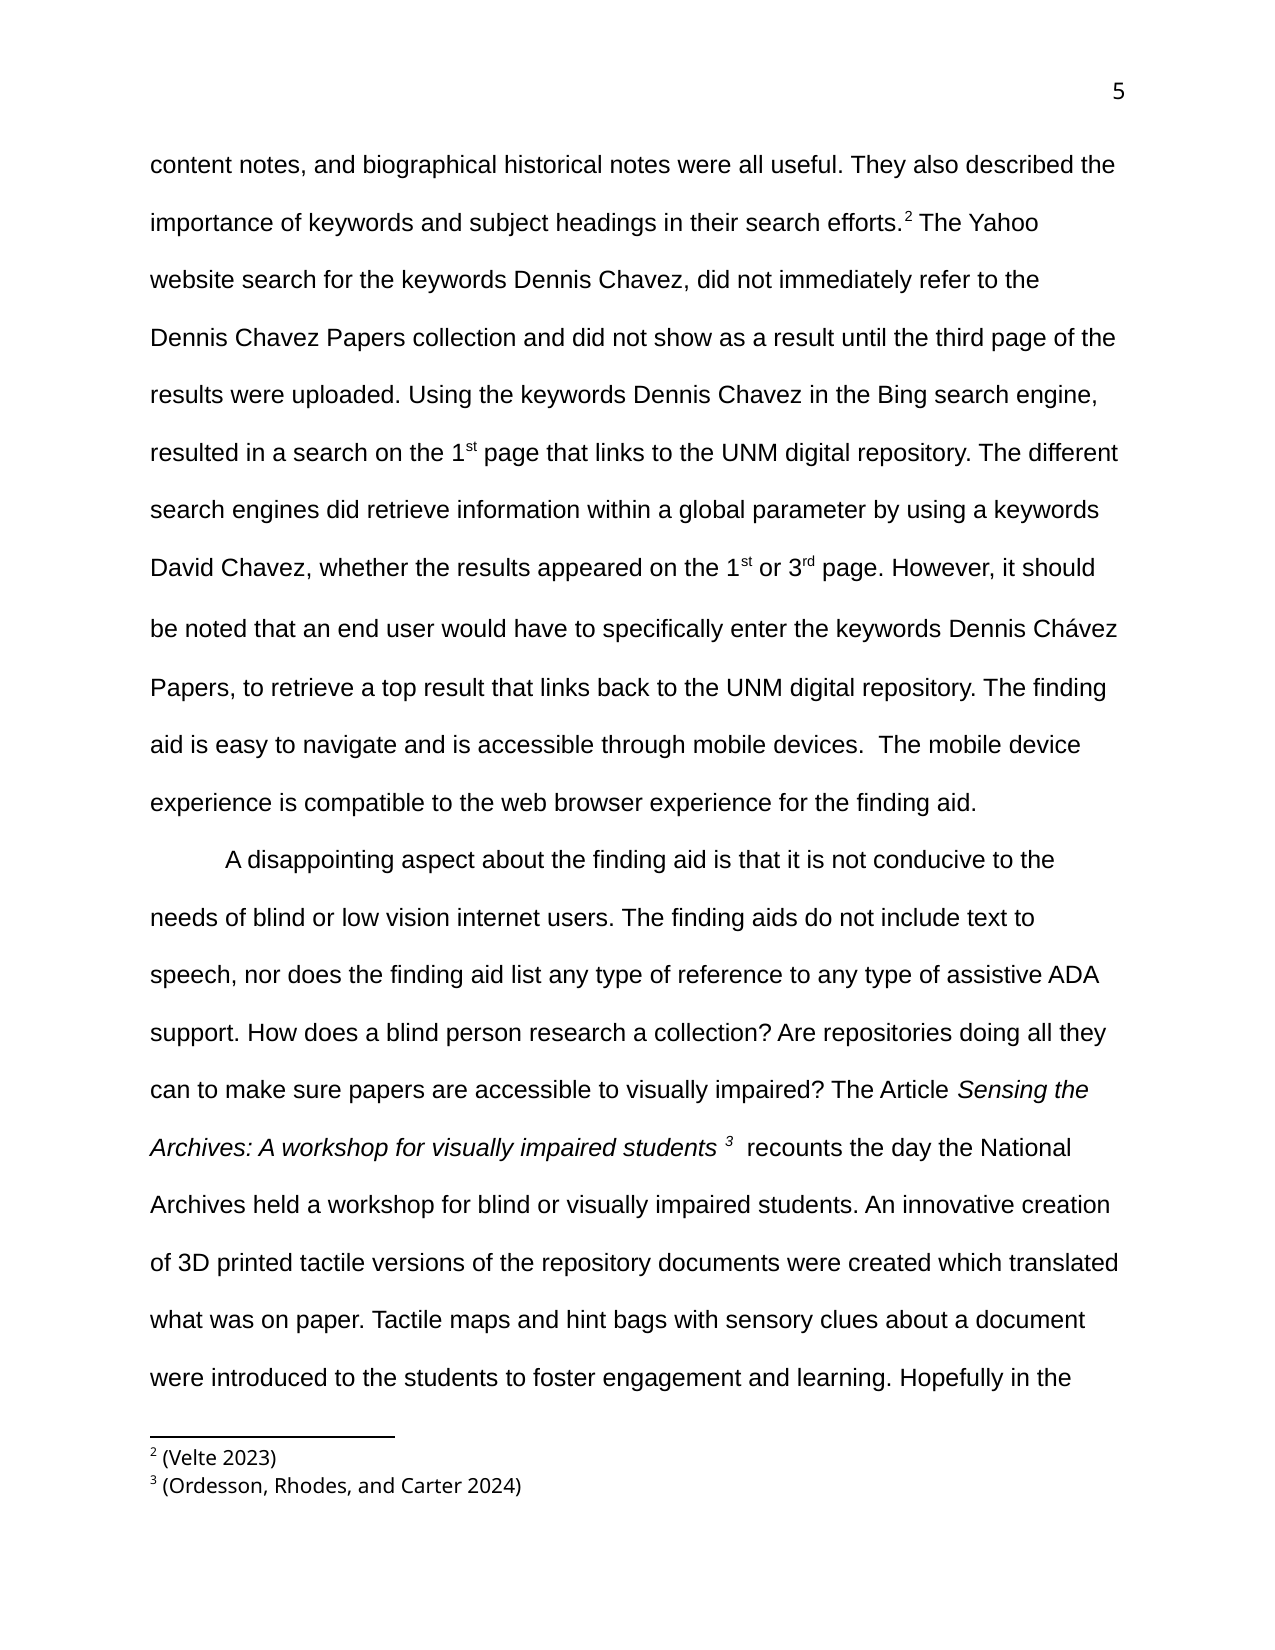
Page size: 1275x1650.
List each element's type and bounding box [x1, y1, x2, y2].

text [150, 150, 1125, 816]
text [150, 845, 1125, 1391]
